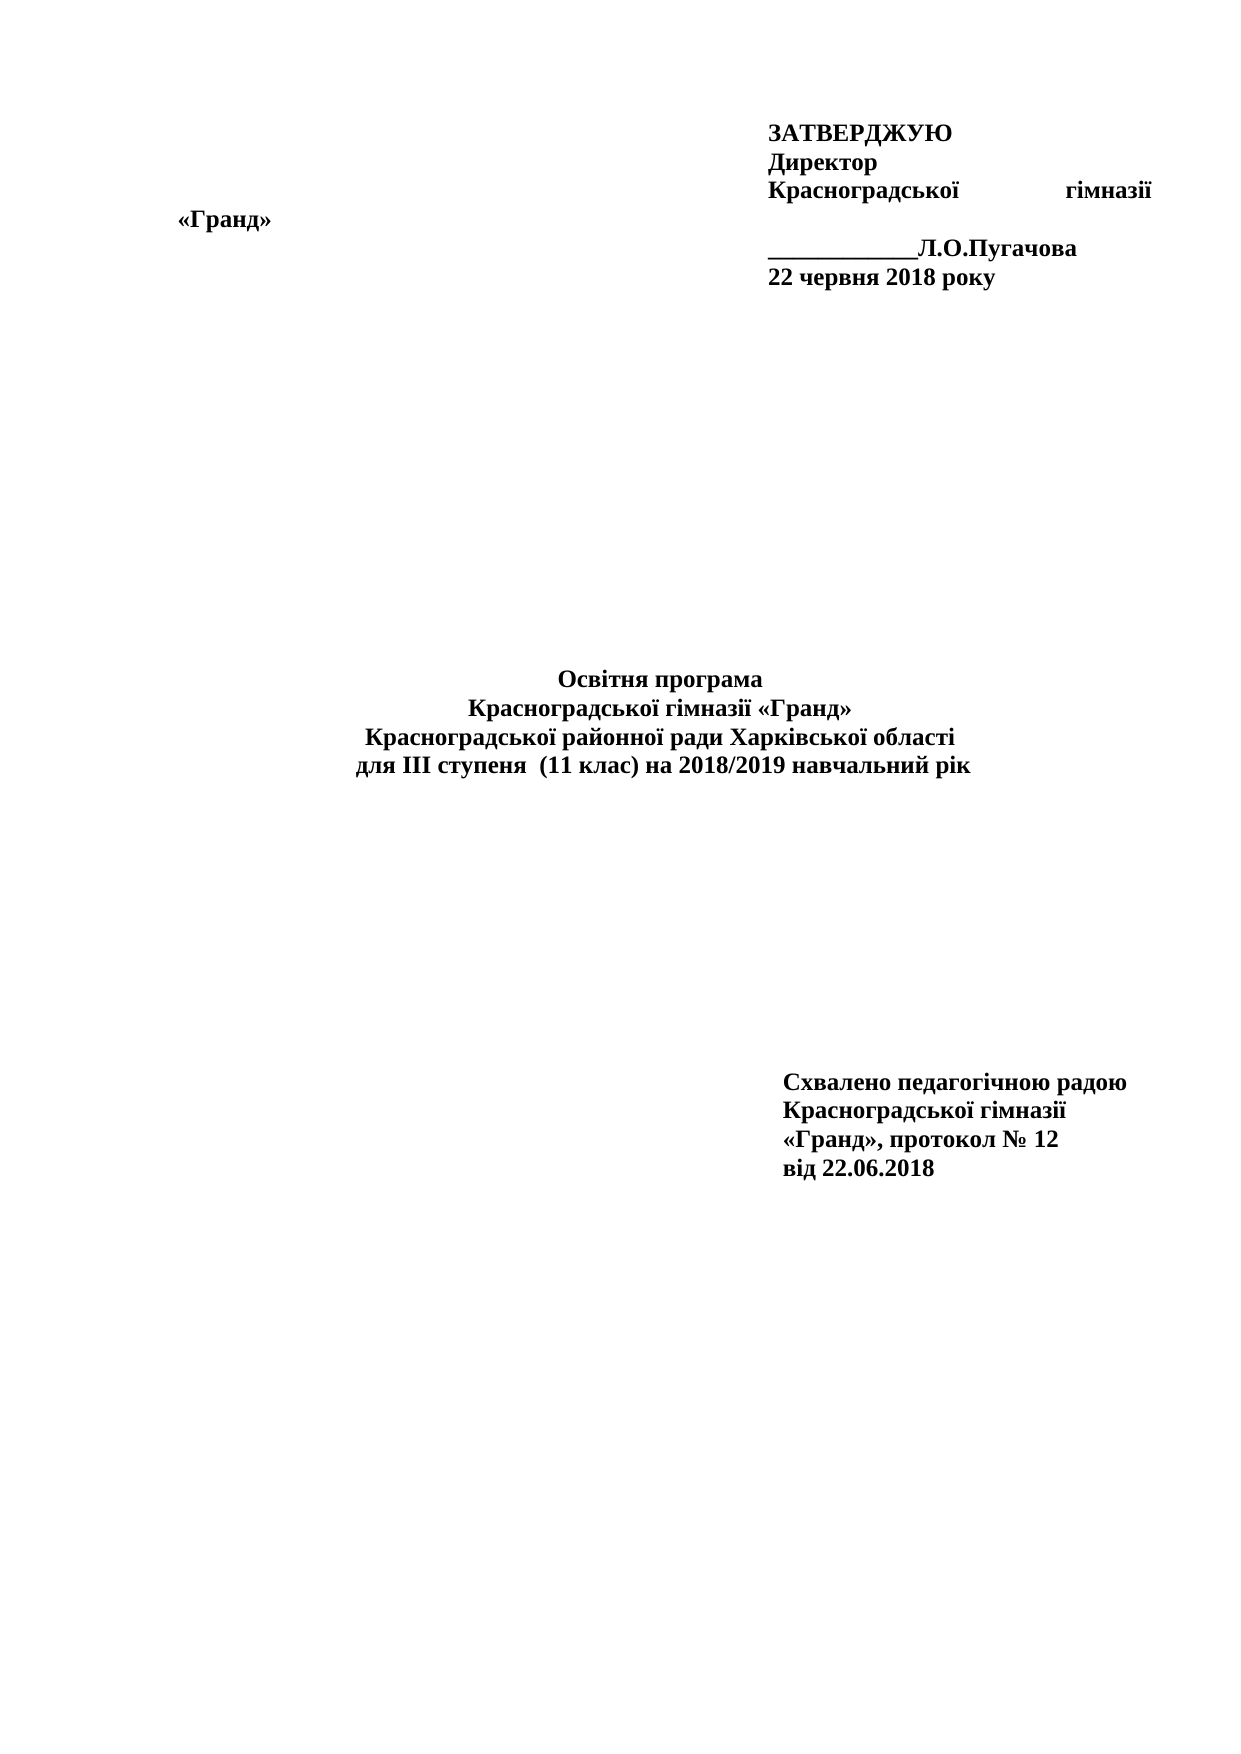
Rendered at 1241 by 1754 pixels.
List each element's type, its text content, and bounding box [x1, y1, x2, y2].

text Красноградської гімназії «Гранд» [177, 176, 1152, 233]
text Схвалено педагогічною радою [177, 1067, 1143, 1096]
text Красноградської районної ради Харківської області [177, 722, 1143, 751]
text «Гранд», протокол № 12 [177, 1124, 1143, 1153]
text Красноградської гімназії «Гранд» [177, 693, 1143, 722]
text Красноградської гімназії [177, 1096, 1143, 1124]
text Освітня програма [177, 664, 1143, 693]
text від 22.06.2018 [177, 1153, 1143, 1182]
text ____________Л.О.Пугачова [177, 233, 1152, 262]
text для ІІІ ступеня (11 клас) на 2018/2019 навчальний рік [177, 751, 1143, 779]
text ЗАТВЕРДЖУЮ [177, 118, 1152, 147]
text Директор [177, 147, 1152, 176]
text 22 червня 2018 року [177, 262, 1152, 291]
